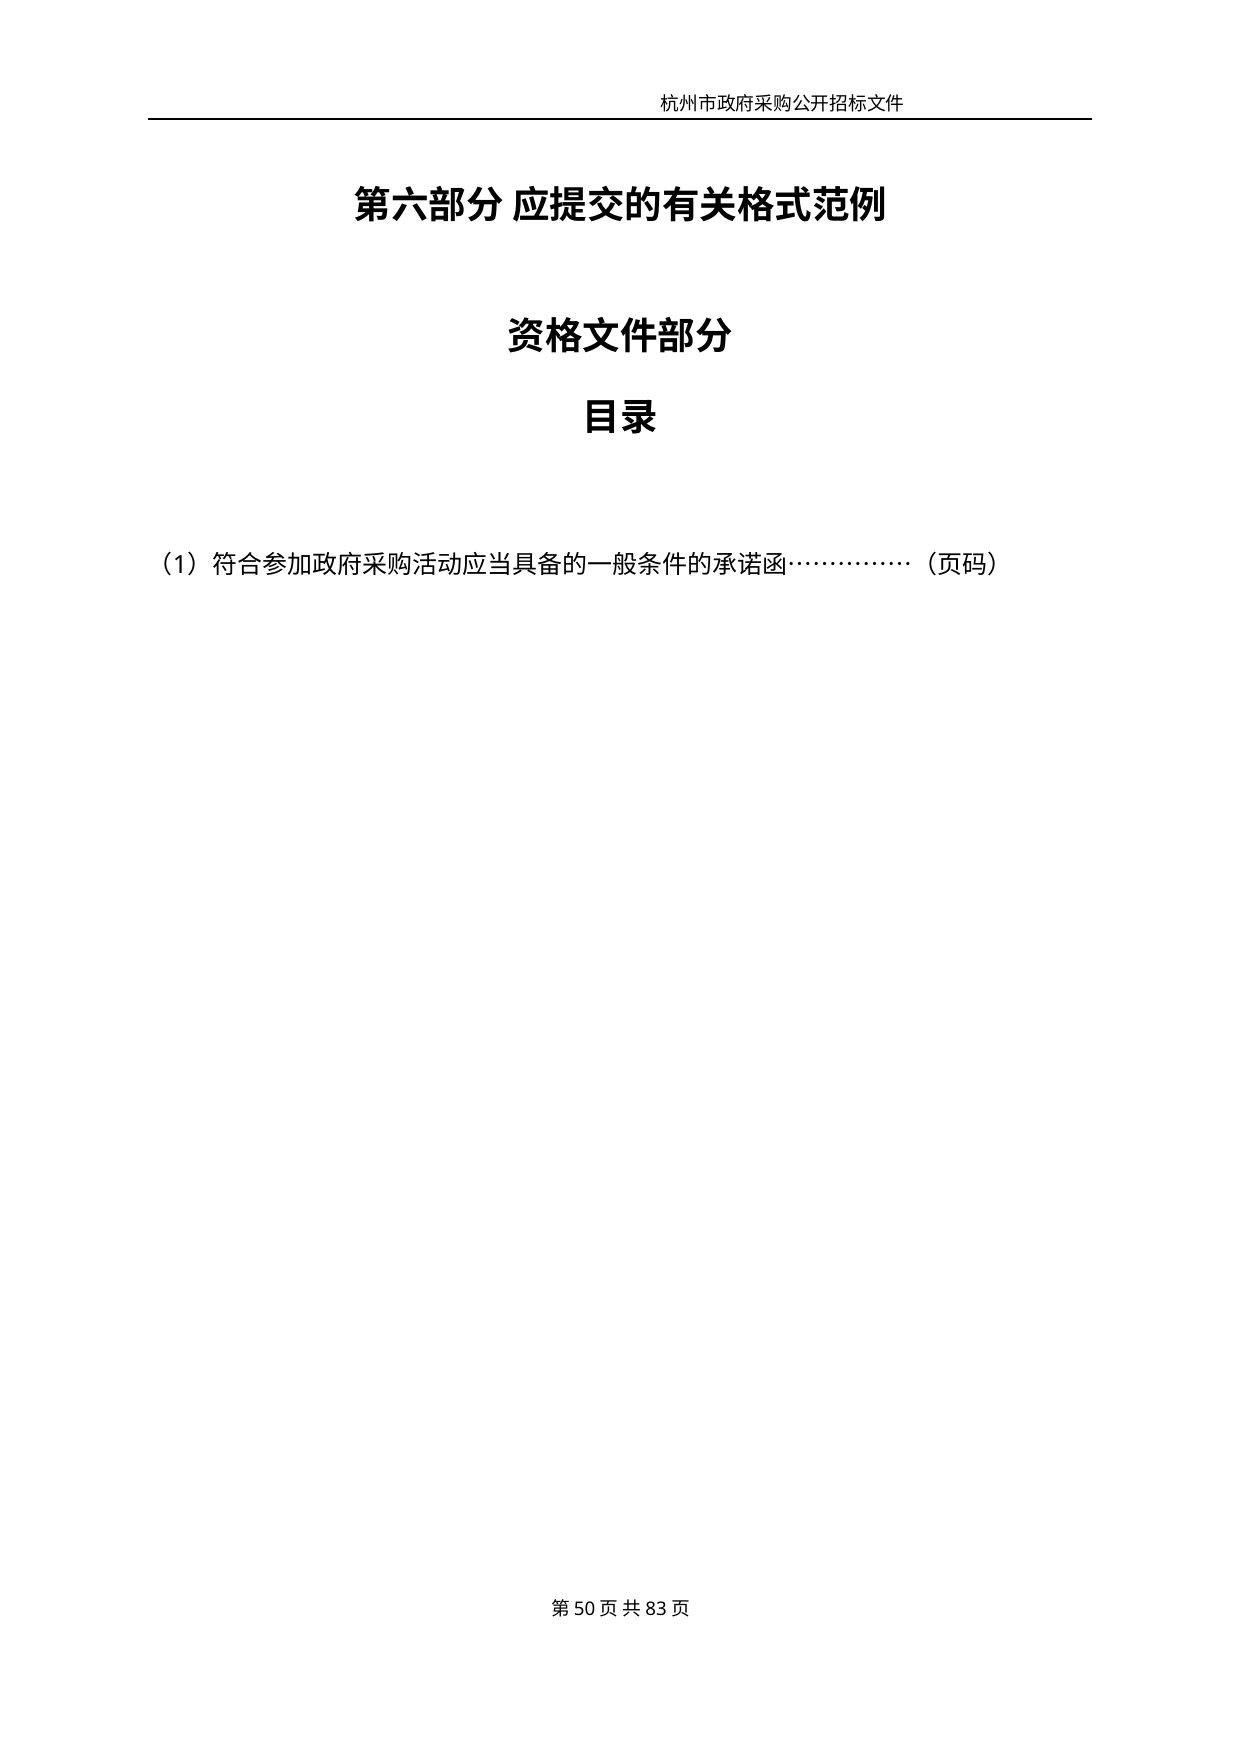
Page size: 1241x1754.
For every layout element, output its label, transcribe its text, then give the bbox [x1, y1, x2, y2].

text 第六部分 应提交的有关格式范例 [148, 175, 1092, 229]
text （1）符合参加政府采购活动应当具备的一般条件的承诺函……………（页码） [148, 545, 1092, 581]
text 目录 [148, 387, 1092, 441]
text 资格文件部分 [148, 306, 1092, 360]
